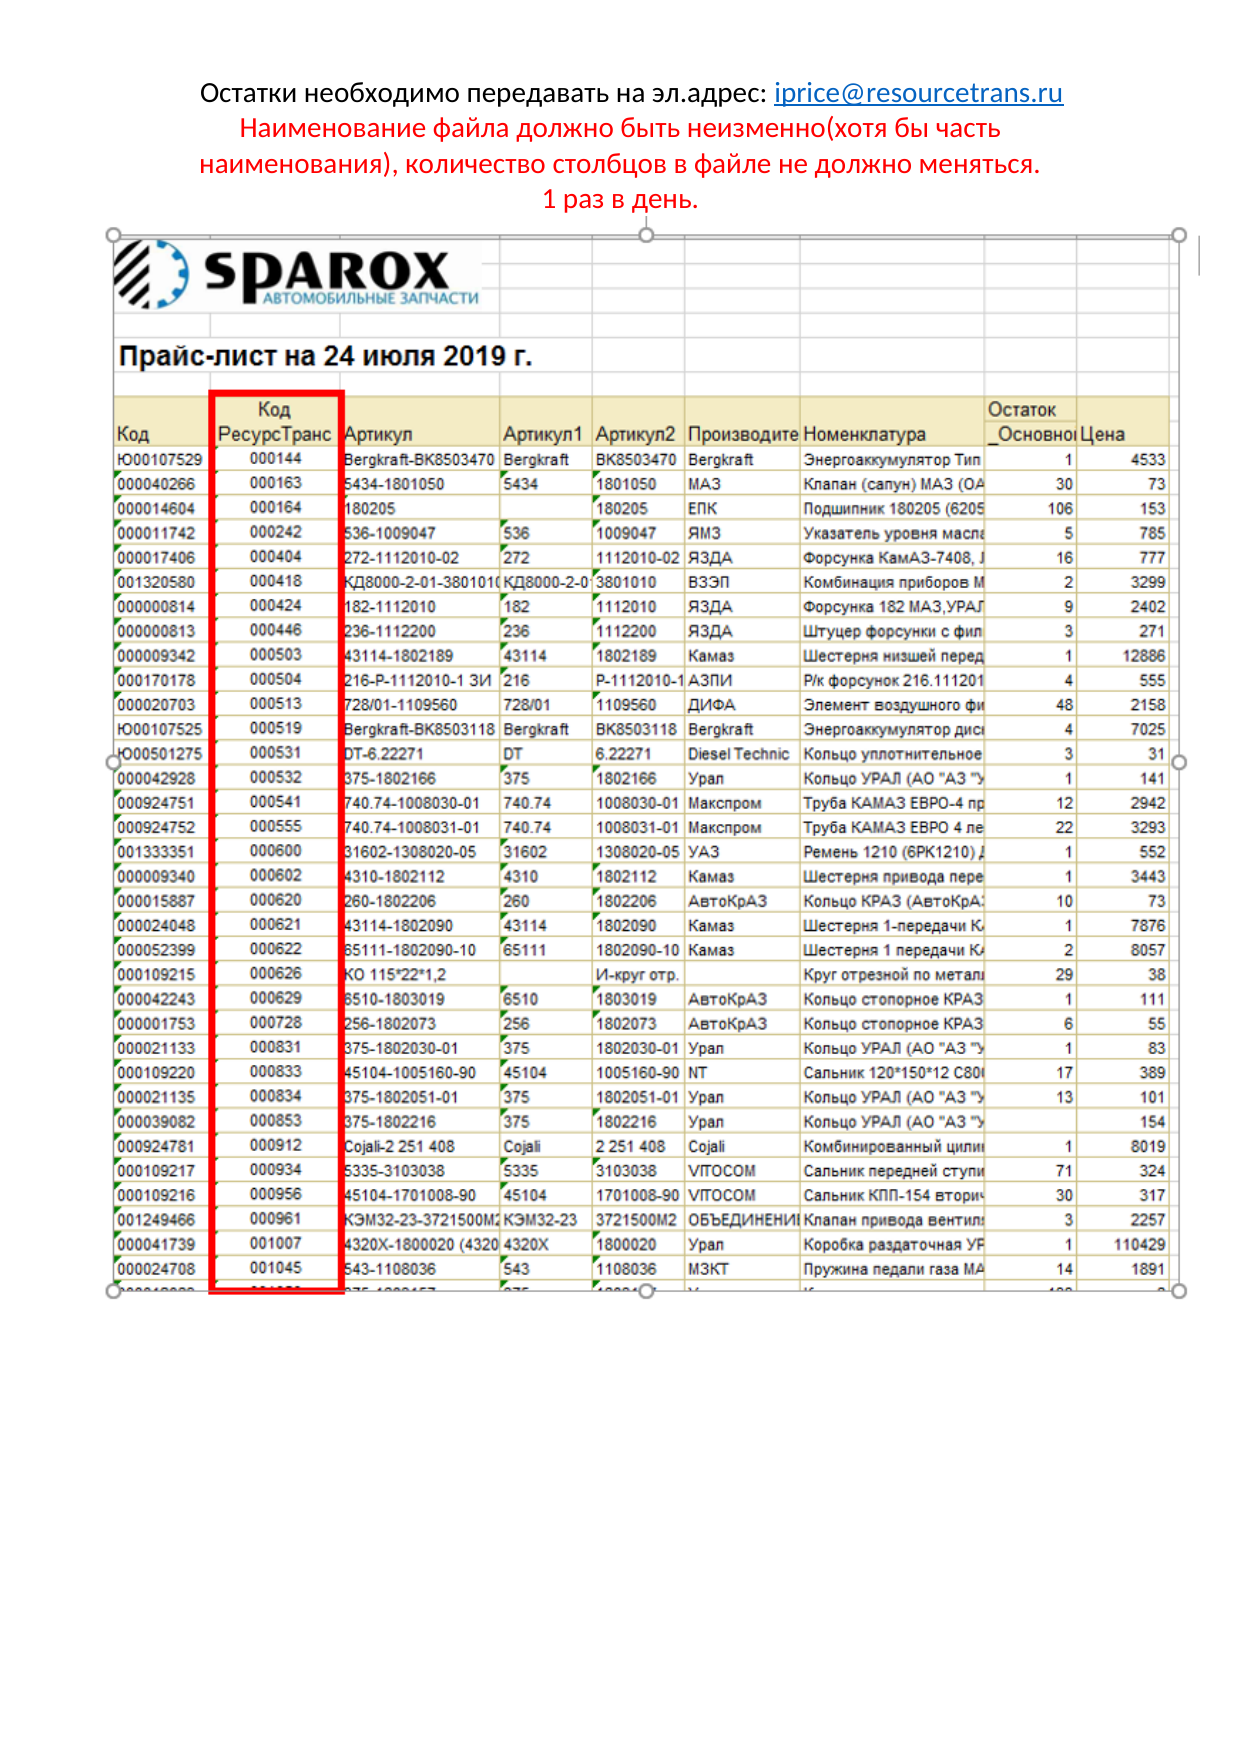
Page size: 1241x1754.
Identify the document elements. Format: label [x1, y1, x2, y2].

picture [103, 216, 1200, 1302]
